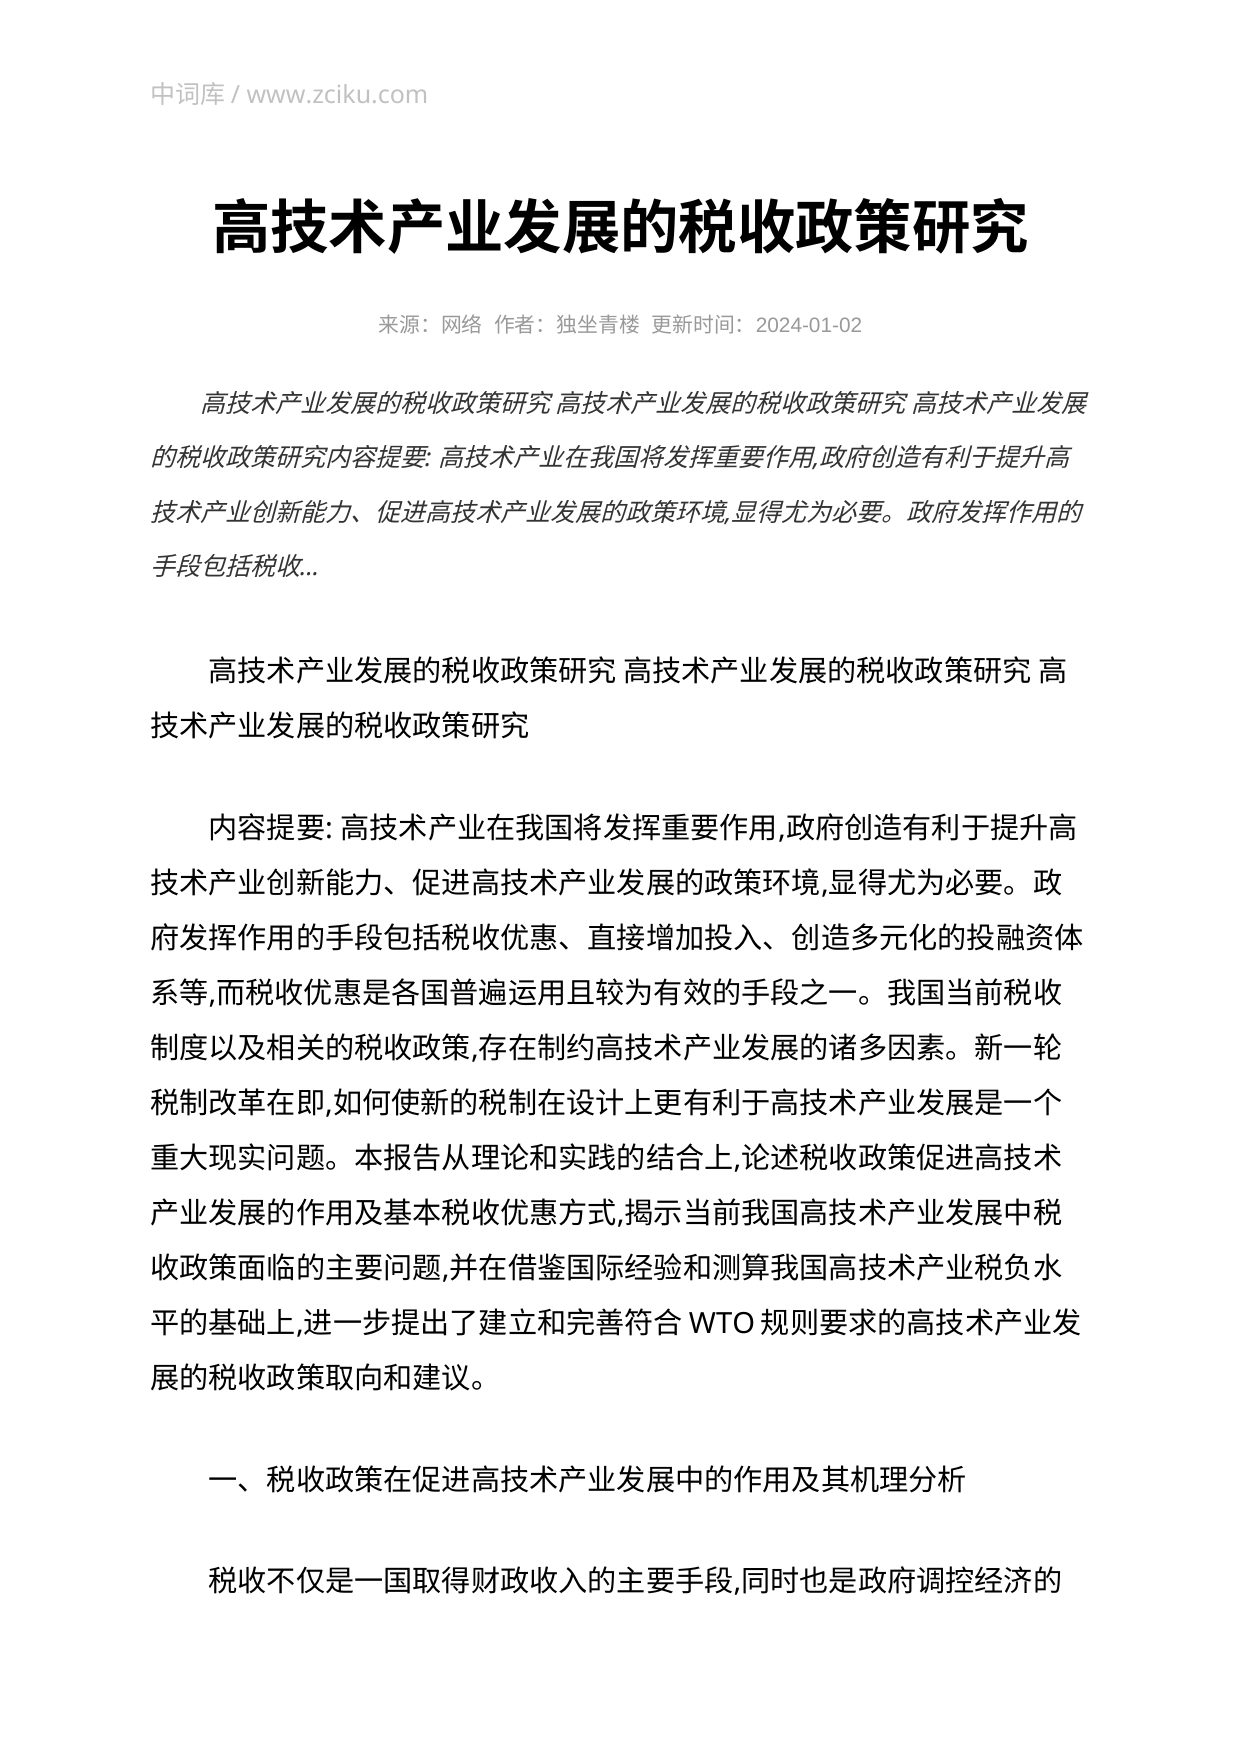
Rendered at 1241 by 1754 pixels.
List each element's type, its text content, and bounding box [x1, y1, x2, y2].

text 内容提要: 高技术产业在我国将发挥重要作用,政府创造有利于提升高技术产业创新能力、促进高技术产业发展的政策环境,显得尤为必要。政府发挥作用的手段包括税收优惠、直接增加投入、创造多元化的投融资体系等,而税收优惠是各国普遍运用且较为有效的手段之一。我国当前税收制度以及相关的税收政策,存在制约高技术产业发展的诸多因素。新一轮税制改革在即,如何使新的税制在设计上更有利于高技术产业发展是一个重大现实问题。本报告从理论和实践的结合上,论述税收政策促进高技术产业发展的作用及基本税收优惠方式,揭示当前我国高技术产业发展中税收政策面临的主要问题,并在借鉴国际经验和测算我国高技术产业税负水平的基础上,进一步提出了建立和完善符合WTO规则要求的高技术产业发展的税收政策取向和建议。 [150, 804, 1090, 1397]
text 一、税收政策在促进高技术产业发展中的作用及其机理分析 [150, 1456, 1090, 1498]
text 来源：网络 作者：独坐青楼 更新时间：2024-01-02 [150, 313, 1090, 337]
subtitle 高技术产业发展的税收政策研究 [150, 181, 1090, 266]
text 高技术产业发展的税收政策研究 高技术产业发展的税收政策研究 高技术产业发展的税收政策研究内容提要: 高技术产业在我国将发挥重要作用,政府创造有利于提升高技术产业创新能力、促进高技术产业发展的政策环境,显得尤为必要。政府发挥作用的手段包括税收... [150, 383, 1090, 583]
text 高技术产业发展的税收政策研究 高技术产业发展的税收政策研究 高技术产业发展的税收政策研究 [150, 648, 1090, 745]
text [150, 1558, 1090, 1600]
